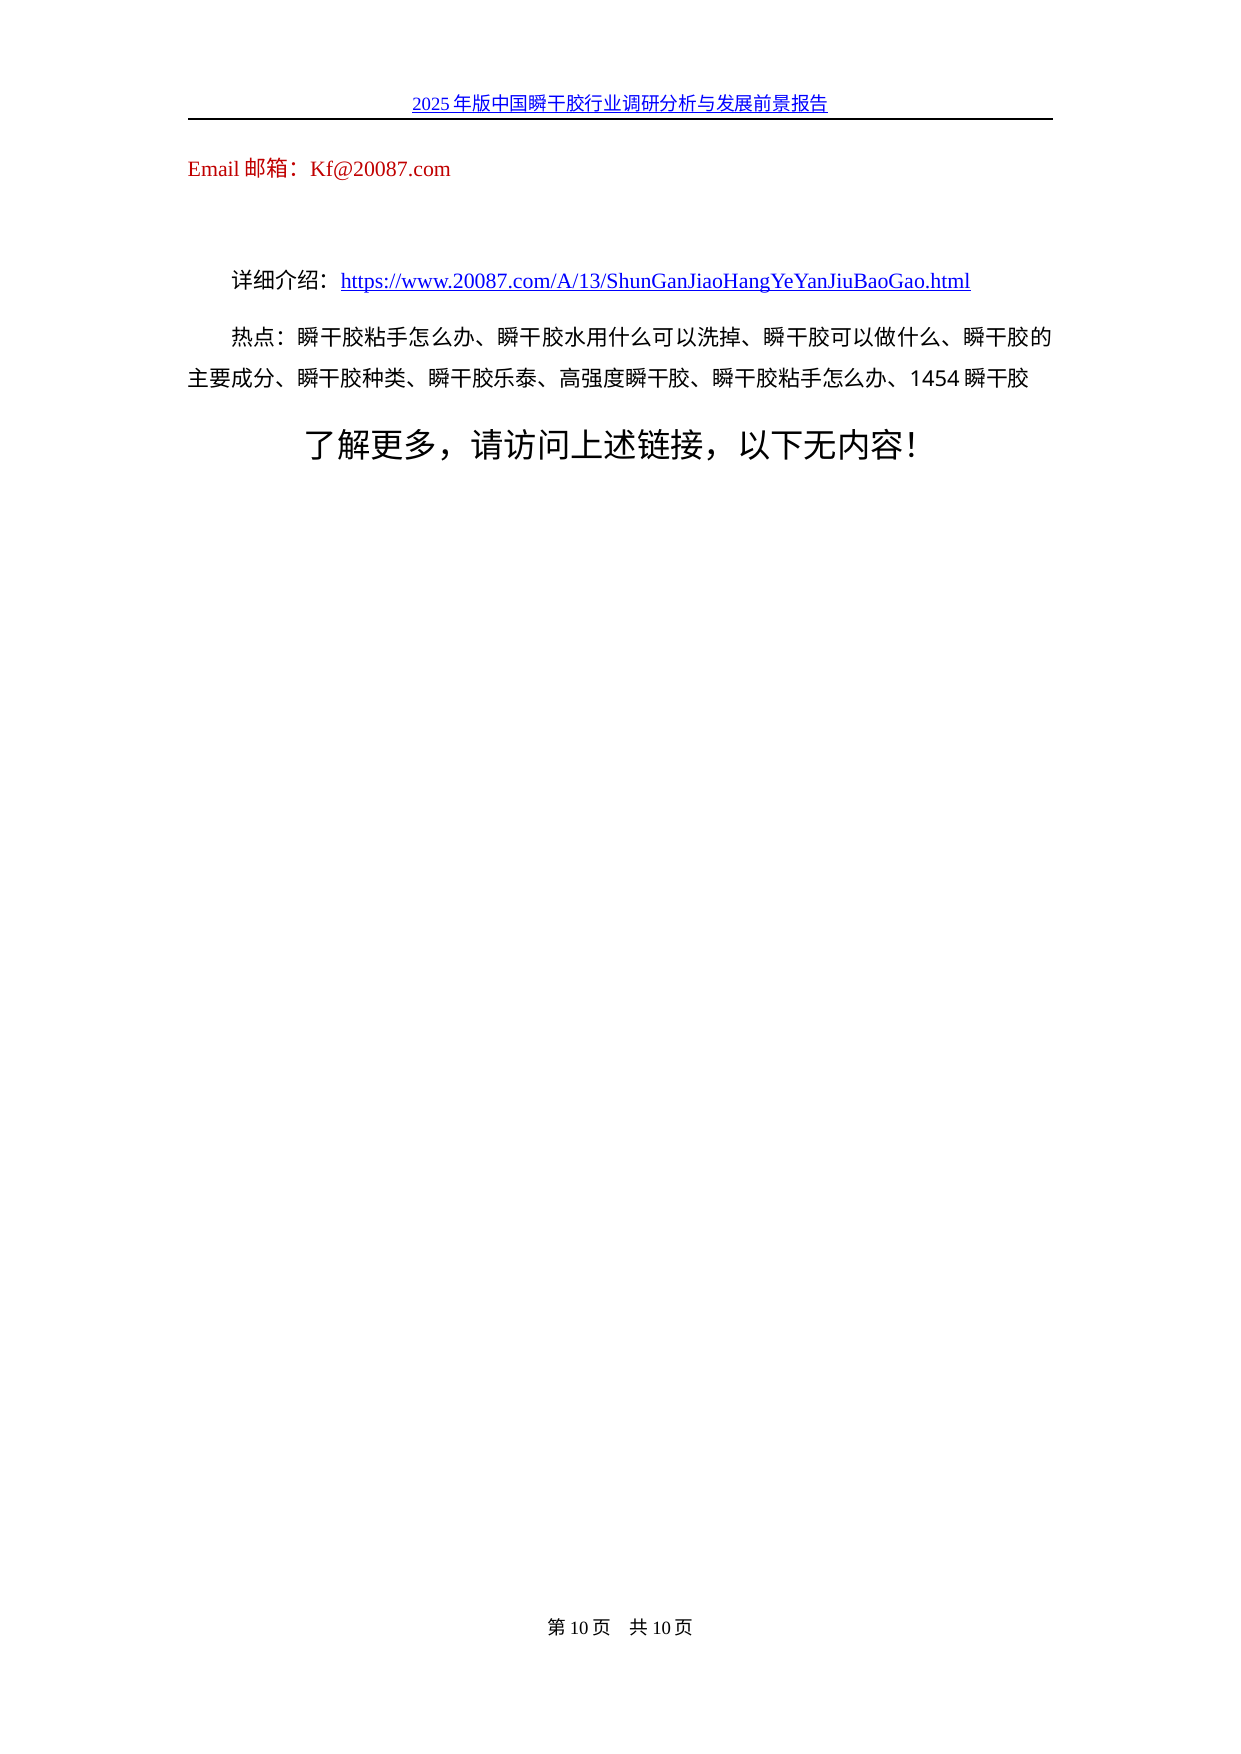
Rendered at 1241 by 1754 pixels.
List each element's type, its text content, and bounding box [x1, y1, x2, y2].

text Email邮箱：Kf@20087.com [187, 150, 1053, 183]
text 热点：瞬干胶粘手怎么办、瞬干胶水用什么可以洗掉、瞬干胶可以做什么、瞬干胶的主要成分、瞬干胶种类、瞬干胶乐泰、高强度瞬干胶、瞬干胶粘手怎么办、1454瞬干胶 [187, 320, 1053, 393]
title 了解更多，请访问上述链接，以下无内容！ [187, 411, 1053, 476]
text 详细介绍：https://www.20087.com/A/13/ShunGanJiaoHangYeYanJiuBaoGao.html [187, 263, 1053, 296]
